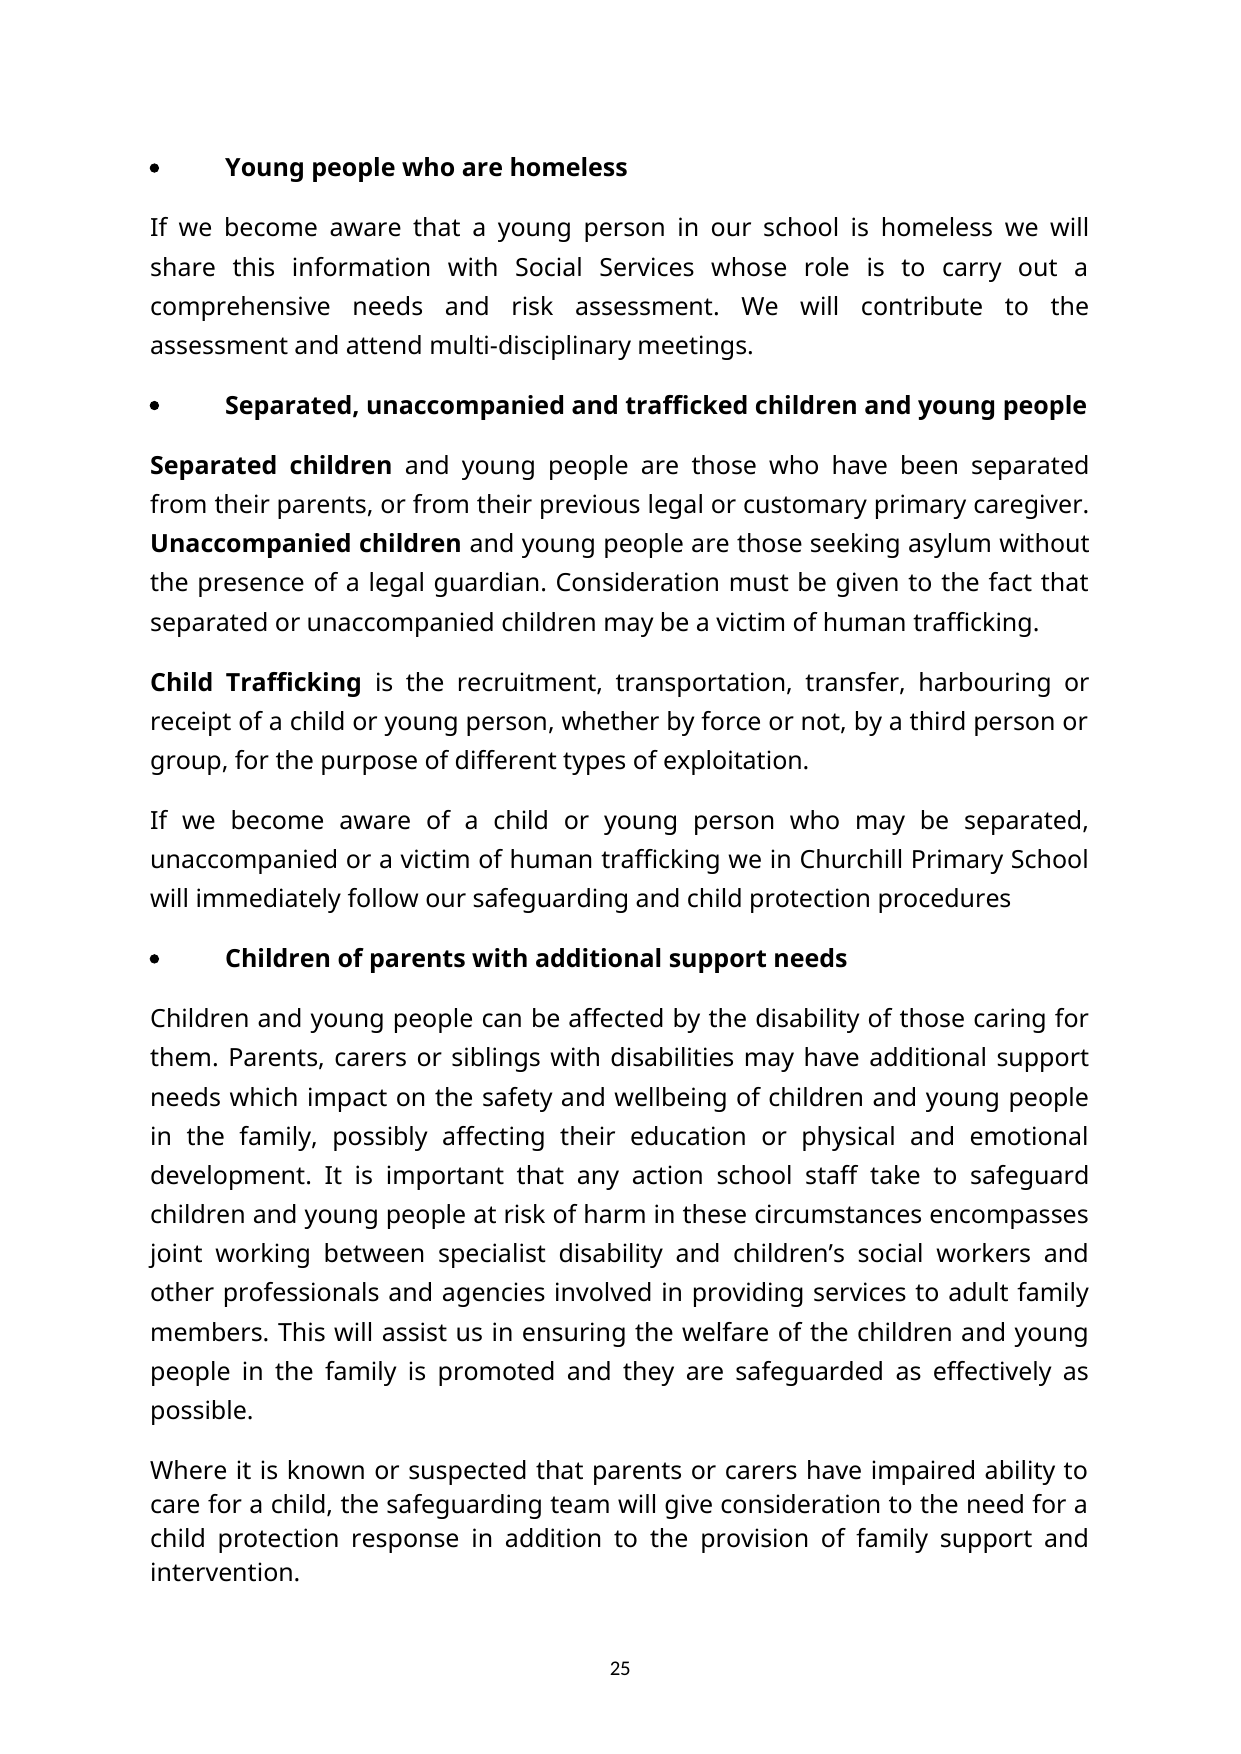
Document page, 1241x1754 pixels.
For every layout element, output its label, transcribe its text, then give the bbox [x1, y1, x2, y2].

text Children and young people can be affected by the disability of those caring for them. Parents, carers or siblings with disabilities may have additional support needs which impact on the safety and wellbeing of children and young people in the family, possibly affecting their education or physical and emotional development. It is important that any action school staff take to safeguard children and young people at risk of harm in these circumstances encompasses joint working between specialist disability and children’s social workers and other professionals and agencies involved in providing services to adult family members. This will assist us in ensuring the welfare of the children and young people in the family is promoted and they are safeguarded as effectively as possible. [150, 1001, 1090, 1427]
text If we become aware of a child or young person who may be separated, unaccompanied or a victim of human trafficking we in Churchill Primary School will immediately follow our safeguarding and child protection procedures [150, 802, 1090, 915]
text Child Trafficking is the recruitment, transportation, transfer, harbouring or receipt of a child or young person, whether by force or not, by a third person or group, for the purpose of different types of exploitation. [150, 664, 1090, 777]
list Children of parents with additional support needs [150, 941, 1090, 975]
list Separated, unaccompanied and trafficked children and young people [150, 387, 1090, 422]
text If we become aware that a young person in our school is homeless we will share this information with Social Services whose role is to carry out a comprehensive needs and risk assessment. We will contribute to the assessment and attend multi-disciplinary meetings. [150, 210, 1090, 362]
text Where it is known or suspected that parents or carers have impaired ability to care for a child, the safeguarding team will give consideration to the need for a child protection response in addition to the provision of family support and intervention. [150, 1452, 1090, 1589]
text Separated children and young people are those who have been separated from their parents, or from their previous legal or customary primary caregiver. Unaccompanied children and young people are those seeking asylum without the presence of a legal guardian. Consideration must be given to the fact that separated or unaccompanied children may be a victim of human trafficking. [150, 447, 1090, 638]
list Young people who are homeless [150, 150, 1090, 184]
